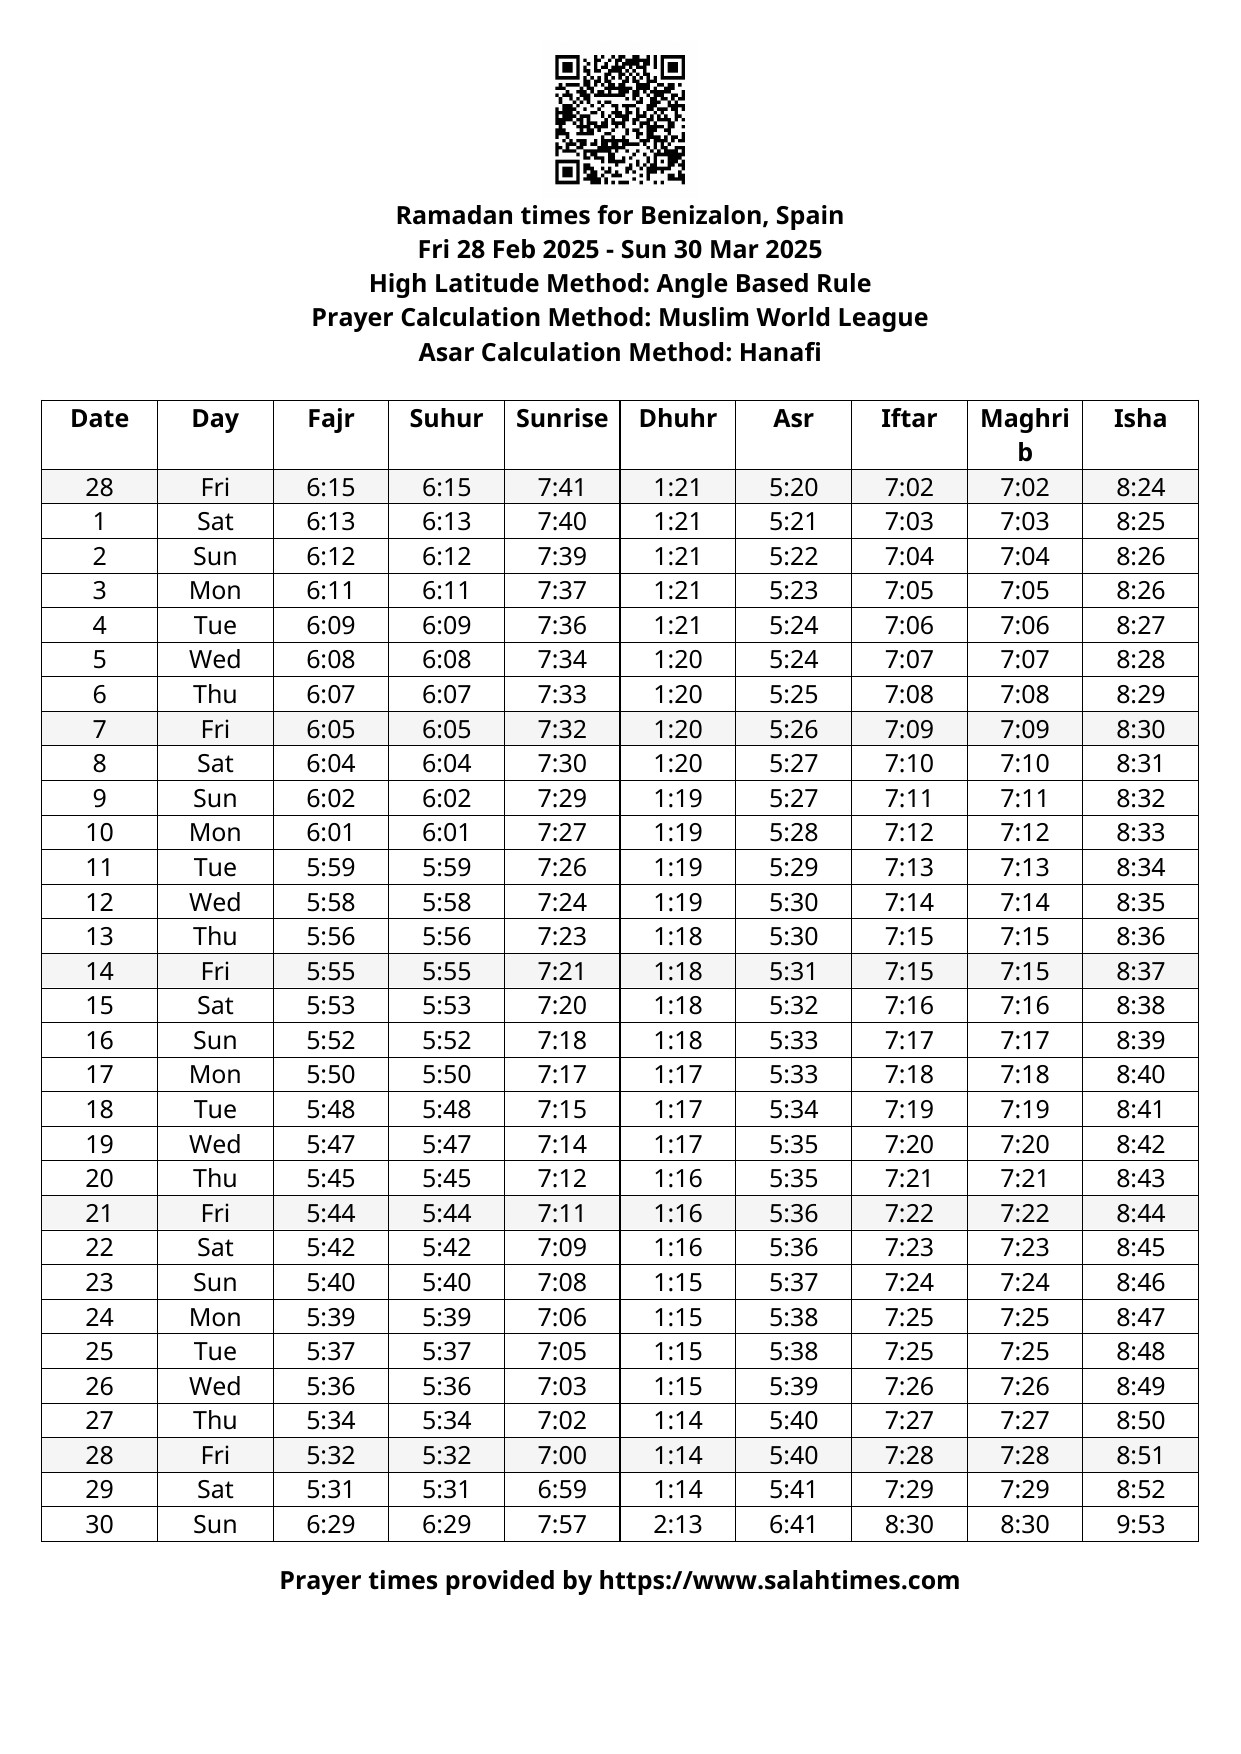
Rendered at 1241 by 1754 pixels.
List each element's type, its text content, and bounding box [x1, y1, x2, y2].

table_cell 5:31 [736, 954, 851, 987]
table_cell 7:02 [968, 470, 1082, 503]
table_cell 7:17 [852, 1023, 967, 1057]
table_cell 7:04 [968, 539, 1082, 572]
table_cell 7:15 [968, 954, 1082, 987]
picture [542, 41, 699, 198]
table_cell 7:22 [968, 1196, 1082, 1229]
table_cell 8:47 [1083, 1300, 1198, 1333]
table_cell 5:23 [736, 574, 851, 607]
table_cell 1:21 [621, 608, 735, 642]
table_cell 7:05 [505, 1334, 619, 1368]
table_cell 5:25 [736, 677, 851, 711]
table_cell Wed [158, 885, 273, 918]
table_cell 8:41 [1083, 1092, 1198, 1126]
table_cell 6:59 [505, 1473, 619, 1506]
table_header Iftar [852, 401, 967, 469]
table_cell 7:15 [505, 1092, 619, 1126]
table_cell 6:15 [389, 470, 504, 503]
table_cell 7:17 [968, 1023, 1082, 1057]
table_cell 5:48 [274, 1092, 388, 1126]
table_cell 5:52 [389, 1023, 504, 1057]
table_cell 1:19 [621, 781, 735, 814]
table_cell 26 [42, 1369, 157, 1402]
table_cell 21 [42, 1196, 157, 1229]
table_cell Fri [158, 712, 273, 745]
table_cell 29 [42, 1473, 157, 1506]
table_cell 5:44 [389, 1196, 504, 1229]
table_cell 7:02 [852, 470, 967, 503]
table_cell 6:29 [274, 1507, 388, 1541]
table_cell Wed [158, 643, 273, 676]
table_cell Fri [158, 470, 273, 503]
text Prayer Calculation Method: Muslim World League [42, 300, 1198, 334]
table_cell 7:29 [968, 1473, 1082, 1506]
table_cell 1:15 [621, 1300, 735, 1333]
table_cell 5:32 [736, 989, 851, 1022]
table_cell 8:32 [1083, 781, 1198, 814]
table_cell 1:16 [621, 1161, 735, 1195]
table_cell 5:45 [389, 1161, 504, 1195]
table_cell 5:38 [736, 1334, 851, 1368]
table_cell 8:38 [1083, 989, 1198, 1022]
table_cell Fri [158, 1196, 273, 1229]
table_cell Sat [158, 504, 273, 538]
table_cell 28 [42, 470, 157, 503]
table_cell 1:18 [621, 989, 735, 1022]
table_cell Sat [158, 989, 273, 1022]
table_cell 6:41 [736, 1507, 851, 1541]
table_cell 7:36 [505, 608, 619, 642]
table_cell 7:20 [505, 989, 619, 1022]
table_cell 7:09 [968, 712, 1082, 745]
table_cell 7:14 [968, 885, 1082, 918]
table_cell Tue [158, 1334, 273, 1368]
table_cell 8:27 [1083, 608, 1198, 642]
table_cell 6:07 [389, 677, 504, 711]
table_cell 8:25 [1083, 504, 1198, 538]
table_cell 7:21 [505, 954, 619, 987]
table_cell 12 [42, 885, 157, 918]
table_cell 7:03 [852, 504, 967, 538]
table_cell 20 [42, 1161, 157, 1195]
table_cell 8:40 [1083, 1058, 1198, 1091]
table_cell 7:02 [505, 1404, 619, 1437]
table_cell 25 [42, 1334, 157, 1368]
table_cell 5:39 [389, 1300, 504, 1333]
table_cell 8:34 [1083, 850, 1198, 884]
table_cell 8:43 [1083, 1161, 1198, 1195]
table_cell 7:27 [852, 1404, 967, 1437]
table_header Sunrise [505, 401, 619, 469]
table_cell 2 [42, 539, 157, 572]
table_cell 7:18 [505, 1023, 619, 1057]
table_cell 7:25 [852, 1300, 967, 1333]
table_cell 7:09 [505, 1231, 619, 1264]
table_cell 5:36 [389, 1369, 504, 1402]
table_cell 3 [42, 574, 157, 607]
table_cell 5:52 [274, 1023, 388, 1057]
table_cell 9:53 [1083, 1507, 1198, 1541]
table_cell Thu [158, 919, 273, 953]
table_header Suhur [389, 401, 504, 469]
table_cell 5:56 [389, 919, 504, 953]
table_cell 7:21 [968, 1161, 1082, 1195]
table_cell 14 [42, 954, 157, 987]
table_cell Wed [158, 1127, 273, 1160]
table_cell Thu [158, 1404, 273, 1437]
table_cell Tue [158, 608, 273, 642]
table_cell 5:31 [389, 1473, 504, 1506]
table_cell 6 [42, 677, 157, 711]
table_cell 7:27 [968, 1404, 1082, 1437]
table_cell 5:58 [274, 885, 388, 918]
table_cell 7:26 [968, 1369, 1082, 1402]
table_cell 6:12 [274, 539, 388, 572]
table_cell 7:26 [852, 1369, 967, 1402]
table_cell 7 [42, 712, 157, 745]
table_cell 7:20 [852, 1127, 967, 1160]
table_header Day [158, 401, 273, 469]
table_cell 5:29 [736, 850, 851, 884]
table_cell 7:27 [505, 816, 619, 849]
table_cell 6:11 [389, 574, 504, 607]
table_cell 7:13 [968, 850, 1082, 884]
table_cell 28 [42, 1438, 157, 1472]
table_cell 5:20 [736, 470, 851, 503]
table_cell 1 [42, 504, 157, 538]
table_cell 7:04 [852, 539, 967, 572]
table_cell 5:39 [274, 1300, 388, 1333]
table_cell 9 [42, 781, 157, 814]
table_cell 7:11 [852, 781, 967, 814]
table_cell 5:27 [736, 746, 851, 780]
table_cell 5:35 [736, 1127, 851, 1160]
table_cell 7:28 [968, 1438, 1082, 1472]
table_cell 8:36 [1083, 919, 1198, 953]
table_cell 7:32 [505, 712, 619, 745]
table_cell Sun [158, 1507, 273, 1541]
table_cell 7:06 [968, 608, 1082, 642]
table_cell 1:16 [621, 1196, 735, 1229]
table_cell 1:21 [621, 574, 735, 607]
table_cell 7:29 [505, 781, 619, 814]
table_cell 7:10 [968, 746, 1082, 780]
table_cell 1:21 [621, 539, 735, 572]
table_cell 8:45 [1083, 1231, 1198, 1264]
table_cell 5:36 [736, 1231, 851, 1264]
table_cell 5:45 [274, 1161, 388, 1195]
table_cell 13 [42, 919, 157, 953]
table_cell 8:44 [1083, 1196, 1198, 1229]
table_cell 5:50 [274, 1058, 388, 1091]
table_cell 5:42 [389, 1231, 504, 1264]
table_cell 7:40 [505, 504, 619, 538]
table_cell 22 [42, 1231, 157, 1264]
table_cell 5:48 [389, 1092, 504, 1126]
table_cell 7:06 [852, 608, 967, 642]
table_cell 7:39 [505, 539, 619, 572]
table_cell 1:20 [621, 643, 735, 676]
table_cell 7:18 [968, 1058, 1082, 1091]
table_cell 8:26 [1083, 539, 1198, 572]
table_cell 1:20 [621, 712, 735, 745]
table_cell 1:15 [621, 1334, 735, 1368]
table_cell 6:29 [389, 1507, 504, 1541]
table_cell 1:19 [621, 850, 735, 884]
table_cell 7:22 [852, 1196, 967, 1229]
table_cell 7:19 [968, 1092, 1082, 1126]
table_cell 1:14 [621, 1404, 735, 1437]
table_cell 8:46 [1083, 1265, 1198, 1299]
table_cell 8:35 [1083, 885, 1198, 918]
table_cell 5:34 [389, 1404, 504, 1437]
table_cell 7:13 [852, 850, 967, 884]
table_cell 6:11 [274, 574, 388, 607]
table_cell Sun [158, 781, 273, 814]
table_cell 7:23 [505, 919, 619, 953]
table_cell 7:14 [852, 885, 967, 918]
table_cell 1:14 [621, 1473, 735, 1506]
table_cell 6:15 [274, 470, 388, 503]
table_cell 19 [42, 1127, 157, 1160]
table_cell 5:34 [274, 1404, 388, 1437]
table_cell 7:25 [968, 1300, 1082, 1333]
table_cell 5:40 [736, 1438, 851, 1472]
table_cell 1:18 [621, 954, 735, 987]
table_cell 6:04 [389, 746, 504, 780]
table_header Dhuhr [621, 401, 735, 469]
table_cell 8:51 [1083, 1438, 1198, 1472]
table_cell 7:11 [505, 1196, 619, 1229]
table_cell Mon [158, 574, 273, 607]
table_cell 5:47 [389, 1127, 504, 1160]
table_cell 5:34 [736, 1092, 851, 1126]
table_cell 7:05 [968, 574, 1082, 607]
text Prayer times provided by https://www.salahtimes.com [42, 1563, 1198, 1597]
table_cell 5:26 [736, 712, 851, 745]
table_cell 6:02 [274, 781, 388, 814]
table_cell Tue [158, 1092, 273, 1126]
table_cell 1:21 [621, 470, 735, 503]
table_cell 6:13 [389, 504, 504, 538]
table_cell 8:29 [1083, 677, 1198, 711]
table_cell 7:19 [852, 1092, 967, 1126]
table_cell Mon [158, 1300, 273, 1333]
table_cell 1:21 [621, 504, 735, 538]
table_cell 6:02 [389, 781, 504, 814]
table_cell 5:50 [389, 1058, 504, 1091]
table_cell 1:18 [621, 1023, 735, 1057]
table_cell 5:53 [389, 989, 504, 1022]
table_cell 8:31 [1083, 746, 1198, 780]
text Fri 28 Feb 2025 - Sun 30 Mar 2025 [42, 232, 1198, 266]
table_cell Thu [158, 1161, 273, 1195]
table_cell 6:08 [274, 643, 388, 676]
table_cell 1:17 [621, 1058, 735, 1091]
table_cell 6:01 [389, 816, 504, 849]
table_cell 6:04 [274, 746, 388, 780]
table_cell 7:37 [505, 574, 619, 607]
table_cell 7:57 [505, 1507, 619, 1541]
table_cell 7:18 [852, 1058, 967, 1091]
table_cell 5:37 [736, 1265, 851, 1299]
table_cell 5:35 [736, 1161, 851, 1195]
table_cell Sun [158, 539, 273, 572]
table_cell Sat [158, 1473, 273, 1506]
table_cell 1:14 [621, 1438, 735, 1472]
table_cell 1:15 [621, 1369, 735, 1402]
table_cell Sat [158, 746, 273, 780]
table_cell 7:16 [852, 989, 967, 1022]
table_cell 7:15 [852, 954, 967, 987]
text Asar Calculation Method: Hanafi [42, 334, 1198, 368]
table_cell 1:19 [621, 816, 735, 849]
table_cell 5:59 [389, 850, 504, 884]
table_cell 5:32 [389, 1438, 504, 1472]
table_cell 6:05 [389, 712, 504, 745]
table_cell Sun [158, 1023, 273, 1057]
table_header Isha [1083, 401, 1198, 469]
text Ramadan times for Benizalon, Spain [42, 198, 1198, 232]
table_cell 8:50 [1083, 1404, 1198, 1437]
table_cell 5:22 [736, 539, 851, 572]
table_cell 5:28 [736, 816, 851, 849]
table_cell 7:30 [505, 746, 619, 780]
table_cell 7:00 [505, 1438, 619, 1472]
table_cell 5:33 [736, 1058, 851, 1091]
table_cell 5:30 [736, 919, 851, 953]
table_cell 23 [42, 1265, 157, 1299]
table_cell 7:24 [968, 1265, 1082, 1299]
table_cell 17 [42, 1058, 157, 1091]
table_cell 7:10 [852, 746, 967, 780]
table_cell 5:36 [274, 1369, 388, 1402]
table_cell 8:52 [1083, 1473, 1198, 1506]
table_cell 30 [42, 1507, 157, 1541]
table_cell 7:07 [852, 643, 967, 676]
table_cell 5:32 [274, 1438, 388, 1472]
table_cell 5:36 [736, 1196, 851, 1229]
table_cell 5:39 [736, 1369, 851, 1402]
table_cell 8:37 [1083, 954, 1198, 987]
table_cell 7:05 [852, 574, 967, 607]
table_cell 5:59 [274, 850, 388, 884]
table_cell Mon [158, 816, 273, 849]
table_cell 5:40 [389, 1265, 504, 1299]
table_cell 7:03 [968, 504, 1082, 538]
table_cell 5:40 [274, 1265, 388, 1299]
table_cell 8:26 [1083, 574, 1198, 607]
table_cell 7:33 [505, 677, 619, 711]
table_cell 7:26 [505, 850, 619, 884]
table_cell 7:23 [968, 1231, 1082, 1264]
table_cell 7:16 [968, 989, 1082, 1022]
table_cell 7:15 [968, 919, 1082, 953]
table_cell 7:11 [968, 781, 1082, 814]
table_cell 7:12 [852, 816, 967, 849]
table_cell Wed [158, 1369, 273, 1402]
table_cell 7:15 [852, 919, 967, 953]
table_cell 6:01 [274, 816, 388, 849]
table_cell 4 [42, 608, 157, 642]
table_cell 5:42 [274, 1231, 388, 1264]
table_cell Mon [158, 1058, 273, 1091]
table_cell 15 [42, 989, 157, 1022]
table_cell 5:47 [274, 1127, 388, 1160]
table_cell Fri [158, 954, 273, 987]
table_cell 5:24 [736, 643, 851, 676]
table_cell Sun [158, 1265, 273, 1299]
table_cell 7:20 [968, 1127, 1082, 1160]
table_cell Fri [158, 1438, 273, 1472]
table_cell 6:07 [274, 677, 388, 711]
table_cell 8:39 [1083, 1023, 1198, 1057]
table_cell 5:21 [736, 504, 851, 538]
table_cell 5:53 [274, 989, 388, 1022]
table_cell 8:49 [1083, 1369, 1198, 1402]
table_cell 18 [42, 1092, 157, 1126]
table_cell 8:42 [1083, 1127, 1198, 1160]
table_cell 5:55 [274, 954, 388, 987]
table_cell 7:34 [505, 643, 619, 676]
table_cell 5:37 [274, 1334, 388, 1368]
table_cell 1:17 [621, 1092, 735, 1126]
table_cell 5:33 [736, 1023, 851, 1057]
table_cell 7:17 [505, 1058, 619, 1091]
table_cell 1:19 [621, 885, 735, 918]
table_cell 27 [42, 1404, 157, 1437]
table_cell 10 [42, 816, 157, 849]
table_cell 5:38 [736, 1300, 851, 1333]
table_cell 7:08 [505, 1265, 619, 1299]
table_cell 6:12 [389, 539, 504, 572]
table_cell 2:13 [621, 1507, 735, 1541]
table_cell 1:16 [621, 1231, 735, 1264]
table_cell 5:40 [736, 1404, 851, 1437]
table_cell 7:24 [852, 1265, 967, 1299]
table_cell 7:08 [852, 677, 967, 711]
table_cell 6:09 [389, 608, 504, 642]
table_header Date [42, 401, 157, 469]
table_cell 5:31 [274, 1473, 388, 1506]
table_header Asr [736, 401, 851, 469]
table_cell 7:23 [852, 1231, 967, 1264]
table_cell 7:21 [852, 1161, 967, 1195]
table_cell 8:33 [1083, 816, 1198, 849]
table_cell Sat [158, 1231, 273, 1264]
table_cell 7:12 [505, 1161, 619, 1195]
table_cell 7:09 [852, 712, 967, 745]
table_cell 8:24 [1083, 470, 1198, 503]
table_cell 8:28 [1083, 643, 1198, 676]
table_cell 16 [42, 1023, 157, 1057]
table_cell 7:25 [968, 1334, 1082, 1368]
table_cell 8:30 [1083, 712, 1198, 745]
table_cell 1:18 [621, 919, 735, 953]
table_cell 5:56 [274, 919, 388, 953]
table_cell 7:28 [852, 1438, 967, 1472]
table_cell 1:20 [621, 677, 735, 711]
table_cell 7:03 [505, 1369, 619, 1402]
table_cell 8:30 [852, 1507, 967, 1541]
table_cell 6:08 [389, 643, 504, 676]
table_cell Tue [158, 850, 273, 884]
table_cell Thu [158, 677, 273, 711]
table_cell 1:17 [621, 1127, 735, 1160]
table_cell 5:27 [736, 781, 851, 814]
table_cell 7:08 [968, 677, 1082, 711]
table_cell 5:37 [389, 1334, 504, 1368]
table_cell 24 [42, 1300, 157, 1333]
table_cell 8:30 [968, 1507, 1082, 1541]
table_cell 7:06 [505, 1300, 619, 1333]
table_cell 5:41 [736, 1473, 851, 1506]
table_cell 8:48 [1083, 1334, 1198, 1368]
table_header Fajr [274, 401, 388, 469]
table_cell 11 [42, 850, 157, 884]
table_cell 7:29 [852, 1473, 967, 1506]
table_cell 7:24 [505, 885, 619, 918]
table_cell 8 [42, 746, 157, 780]
table_cell 7:25 [852, 1334, 967, 1368]
table_cell 5:30 [736, 885, 851, 918]
table_cell 6:09 [274, 608, 388, 642]
table_cell 5:58 [389, 885, 504, 918]
table_cell 1:15 [621, 1265, 735, 1299]
table_header Maghrib [968, 401, 1082, 469]
table_cell 7:12 [968, 816, 1082, 849]
table_cell 5:55 [389, 954, 504, 987]
table_cell 6:05 [274, 712, 388, 745]
table_cell 7:41 [505, 470, 619, 503]
text High Latitude Method: Angle Based Rule [42, 266, 1198, 300]
table_cell 7:07 [968, 643, 1082, 676]
table_cell 6:13 [274, 504, 388, 538]
table_cell 5:44 [274, 1196, 388, 1229]
table_cell 5:24 [736, 608, 851, 642]
table_cell 7:14 [505, 1127, 619, 1160]
table_cell 5 [42, 643, 157, 676]
table_cell 1:20 [621, 746, 735, 780]
